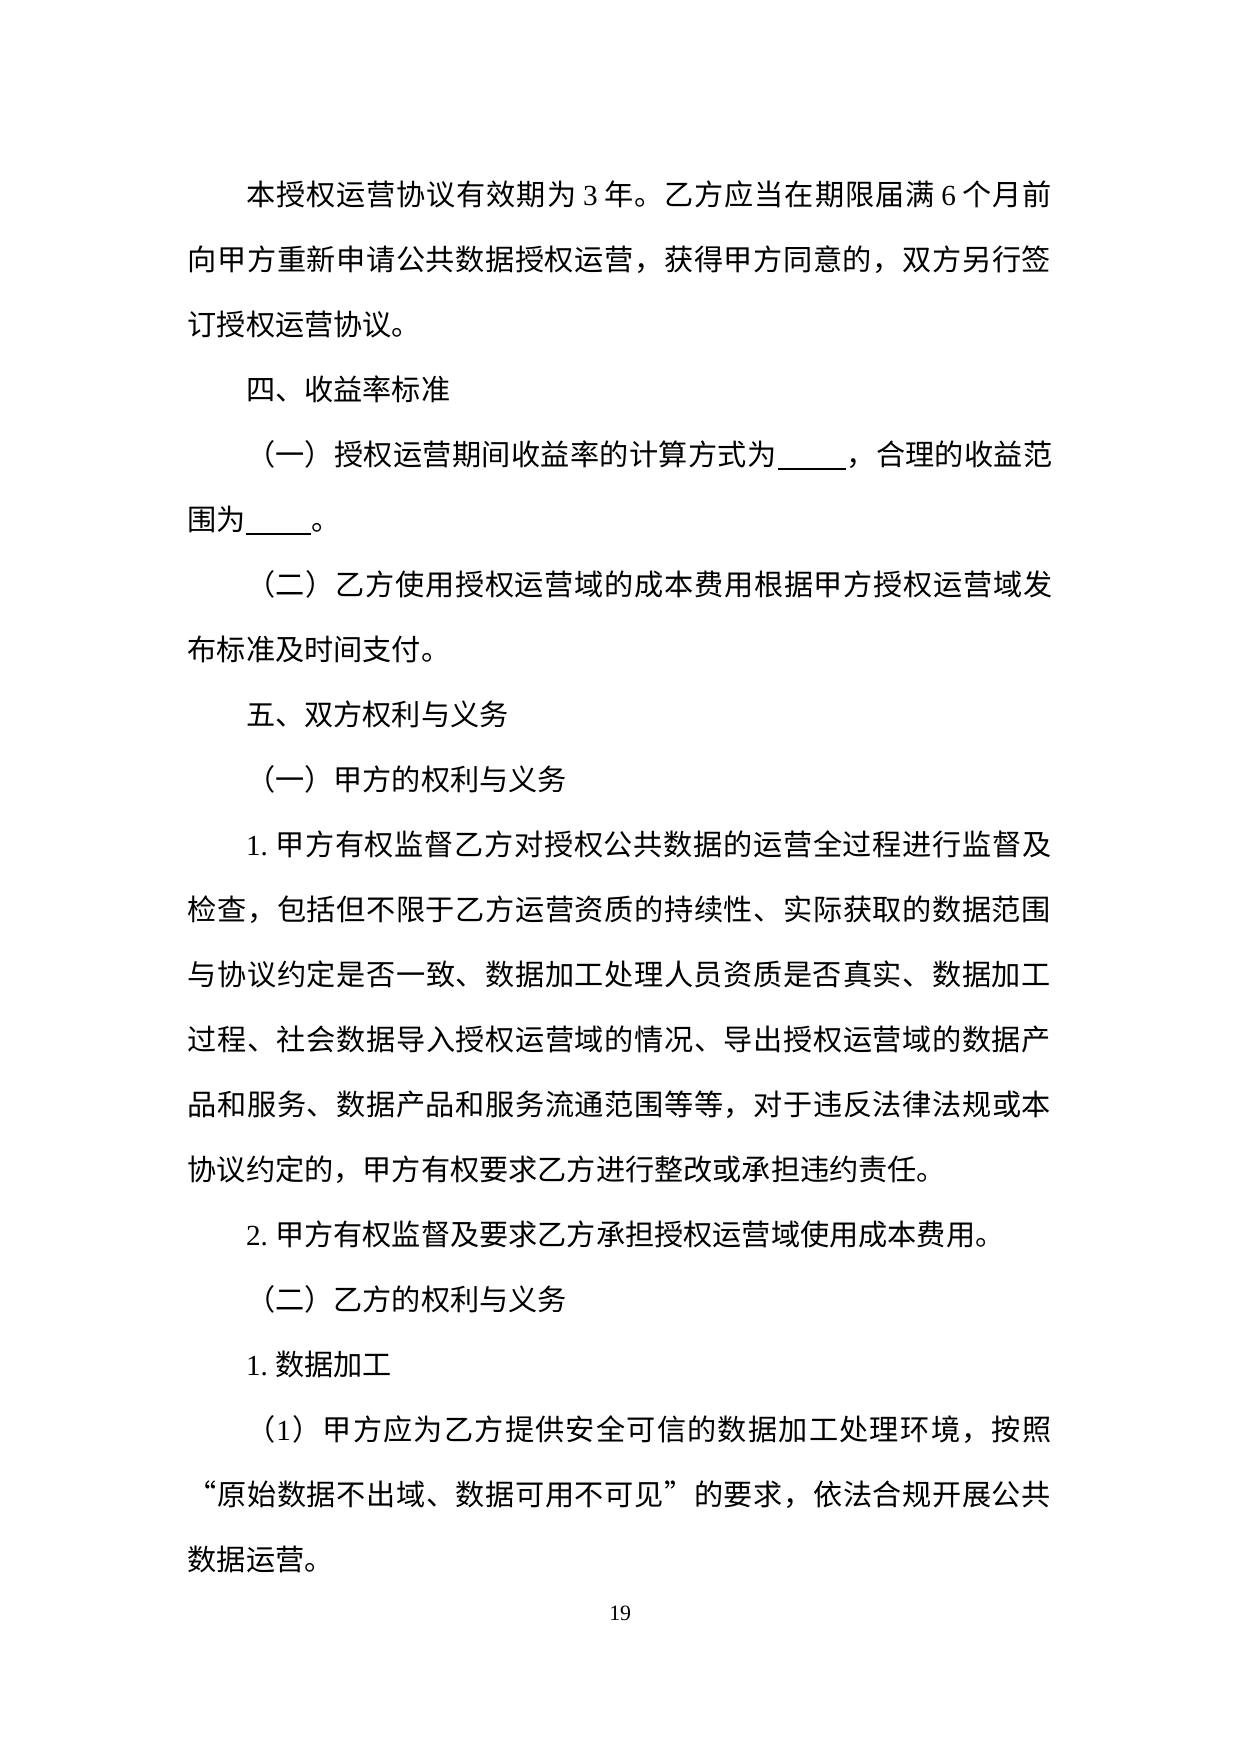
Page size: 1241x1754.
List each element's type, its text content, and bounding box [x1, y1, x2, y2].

text 1. 数据加工 [187, 1330, 1053, 1395]
text 五、双方权利与义务 [187, 680, 1053, 745]
text 2. 甲方有权监督及要求乙方承担授权运营域使用成本费用。 [187, 1200, 1053, 1265]
text （二）乙方使用授权运营域的成本费用根据甲方授权运营域发布标准及时间支付。 [187, 550, 1053, 680]
text （一）甲方的权利与义务 [187, 745, 1053, 810]
text 四、收益率标准 [187, 355, 1053, 420]
text 本授权运营协议有效期为3年。乙方应当在期限届满6个月前，向甲方重新申请公共数据授权运营，获得甲方同意的，双方另行签订授权运营协议。 [187, 160, 1053, 355]
text 1. 甲方有权监督乙方对授权公共数据的运营全过程进行监督及检查，包括但不限于乙方运营资质的持续性、实际获取的数据范围与协议约定是否一致、数据加工处理人员资质是否真实、数据加工过程、社会数据导入授权运营域的情况、导出授权运营域的数据产品和服务、数据产品和服务流通范围等等，对于违反法律法规或本协议约定的，甲方有权要求乙方进行整改或承担违约责任。 [187, 810, 1053, 1200]
text （一）授权运营期间收益率的计算方式为 ，合理的收益范围为 。 [187, 420, 1053, 550]
text （二）乙方的权利与义务 [187, 1265, 1053, 1330]
text （1）甲方应为乙方提供安全可信的数据加工处理环境，按照“原始数据不出域、数据可用不可见”的要求，依法合规开展公共数据运营。 [187, 1395, 1053, 1590]
